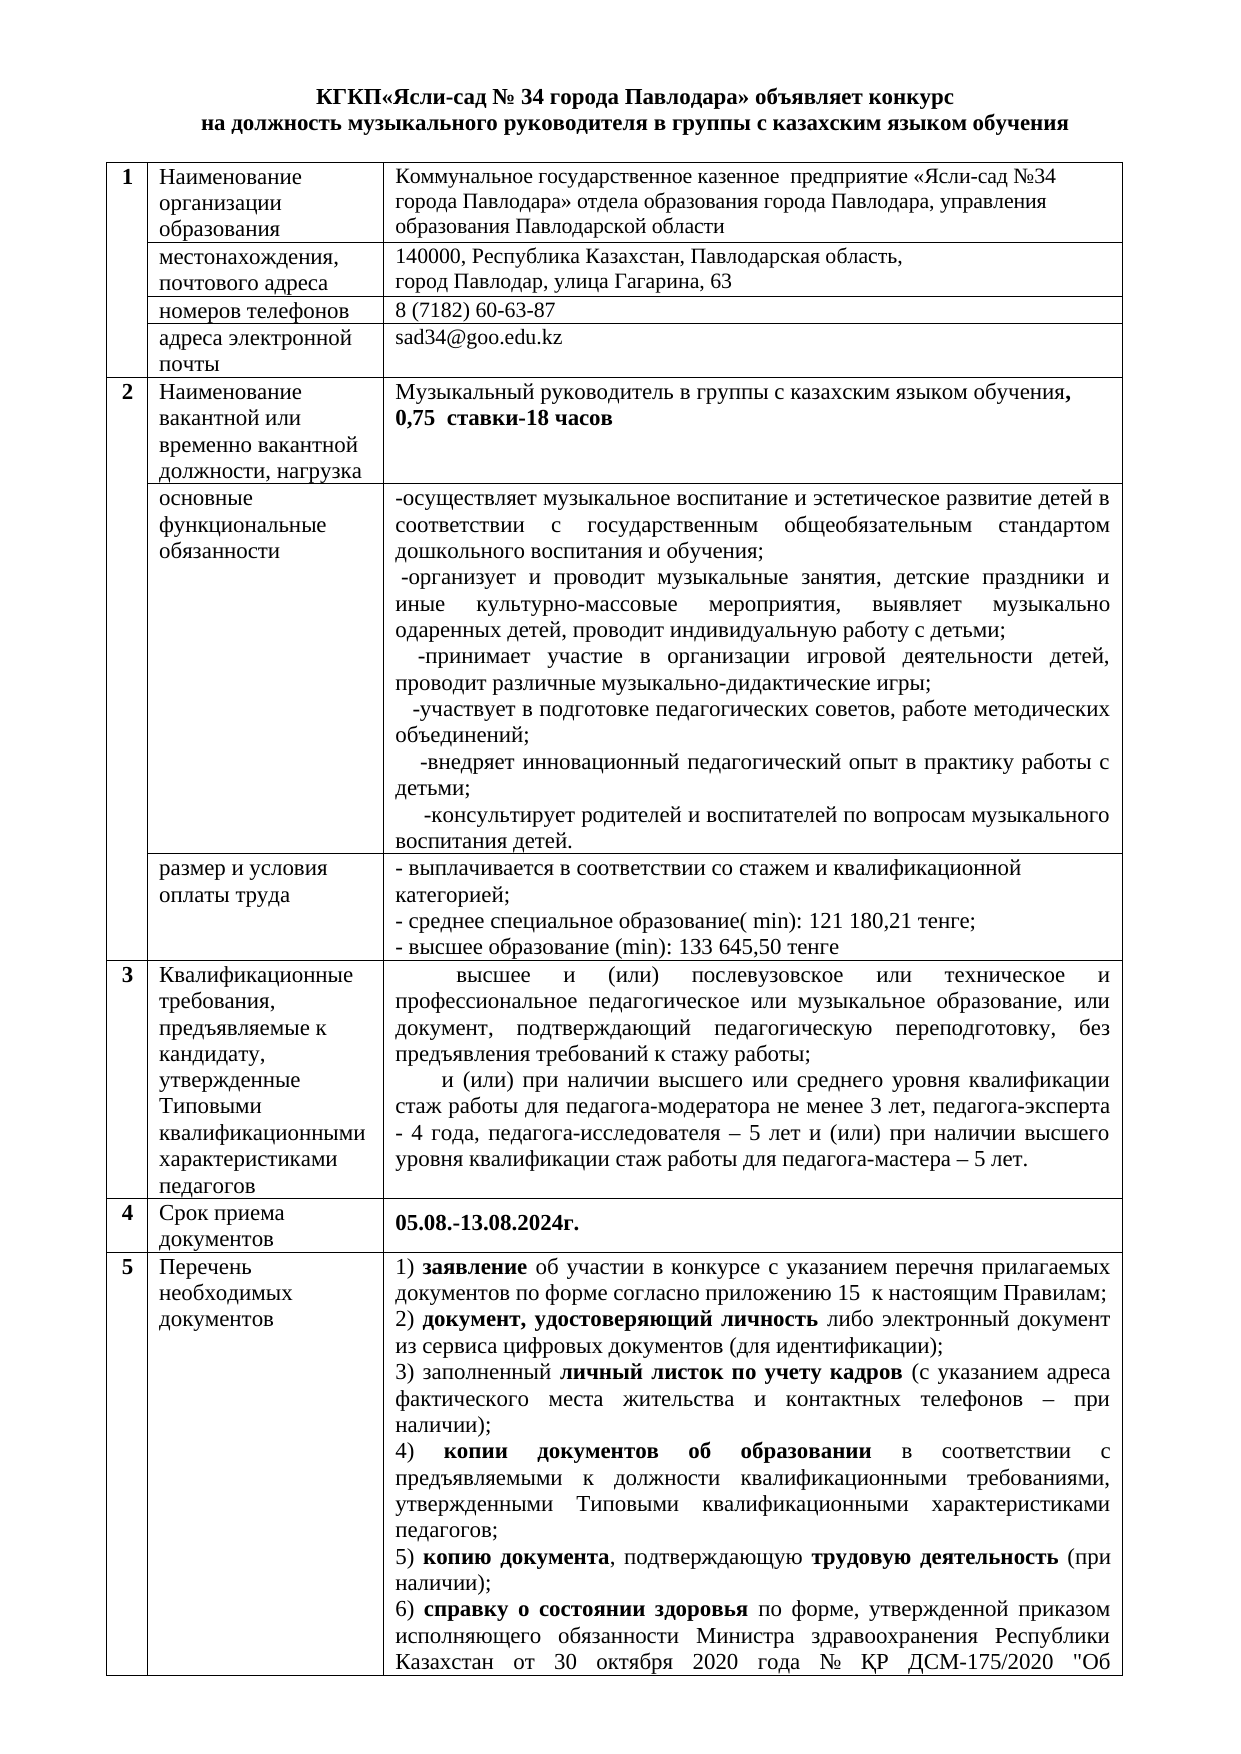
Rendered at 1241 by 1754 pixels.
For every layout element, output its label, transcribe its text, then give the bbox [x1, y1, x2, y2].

table_header Наименование организации образования [148, 163, 383, 242]
table_cell Срок приема документов [148, 1199, 383, 1252]
table_cell номеров телефонов [148, 297, 383, 323]
table_cell 05.08.-13.08.2024г. [384, 1199, 1122, 1252]
table_cell размер и условия оплаты труда [148, 854, 383, 960]
table_cell Наименование вакантной или временно вакантной должности, нагрузка [148, 378, 383, 483]
table_header 1 [107, 163, 147, 377]
table_cell адреса электронной почты [148, 324, 383, 377]
table_cell местонахождения, почтового адреса [148, 243, 383, 296]
text на должность музыкального руководителя в группы с казахским языком обучения [118, 109, 1152, 135]
table_cell Квалификационные требования, предъявляемые к кандидату, утвержденные Типовыми квалификационными характеристиками педагогов [148, 961, 383, 1198]
table_cell 3 [107, 961, 147, 1198]
table_cell 5 [107, 1253, 147, 1674]
table_cell -осуществляет музыкальное воспитание и эстетическое развитие детей в соответствии с государственным общеобязательным стандартом дошкольного воспитания и обучения; -организует и проводит музыкальные занятия, детские праздники и иные культурно-массовые мероприятия, выявляет музыкально одаренных детей, проводит индивидуальную работу с детьми; -принимает участие в организации игровой деятельности детей, проводит различные музыкально-дидактические игры; -участвует в подготовке педагогических советов, работе методических объединений; -внедряет инновационный педагогический опыт в практику работы с детьми; -консультирует родителей и воспитателей по вопросам музыкального воспитания детей. [384, 484, 1122, 853]
table_cell Музыкальный руководитель в группы с казахским языком обучения, 0,75 ставки-18 часов [384, 378, 1122, 483]
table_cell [148, 1253, 383, 1674]
table_cell высшее и (или) послевузовское или техническое и профессиональное педагогическое или музыкальное образование, или документ, подтверждающий педагогическую переподготовку, без предъявления требований к стажу работы; и (или) при наличии высшего или среднего уровня квалификации стаж работы для педагога-модератора не менее 3 лет, педагога-эксперта - 4 года, педагога-исследователя – 5 лет и (или) при наличии высшего уровня квалификации стаж работы для педагога-мастера – 5 лет. [384, 961, 1122, 1198]
table_cell sad34@goo.edu.kz [384, 324, 1122, 377]
table_cell основные функциональные обязанности [148, 484, 383, 853]
table_cell 8 (7182) 60-63-87 [384, 297, 1122, 323]
table_cell - выплачивается в соответствии со стажем и квалификационной категорией; - среднее специальное образование( min): 121 180,21 тенге; - высшее образование (min): 133 645,50 тенге [384, 854, 1122, 960]
table_cell 4 [107, 1199, 147, 1252]
table_cell 140000, Республика Казахстан, Павлодарская область, город Павлодар, улица Гагарина, 63 [384, 243, 1122, 296]
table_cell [384, 1253, 1122, 1674]
table_cell 2 [107, 378, 147, 960]
table_header Коммунальное государственное казенное предприятие «Ясли-сад №34 города Павлодара» отдела образования города Павлодара, управления образования Павлодарской области [384, 163, 1122, 242]
text КГКП«Ясли-сад № 34 города Павлодара» объявляет конкурс [118, 83, 1152, 109]
